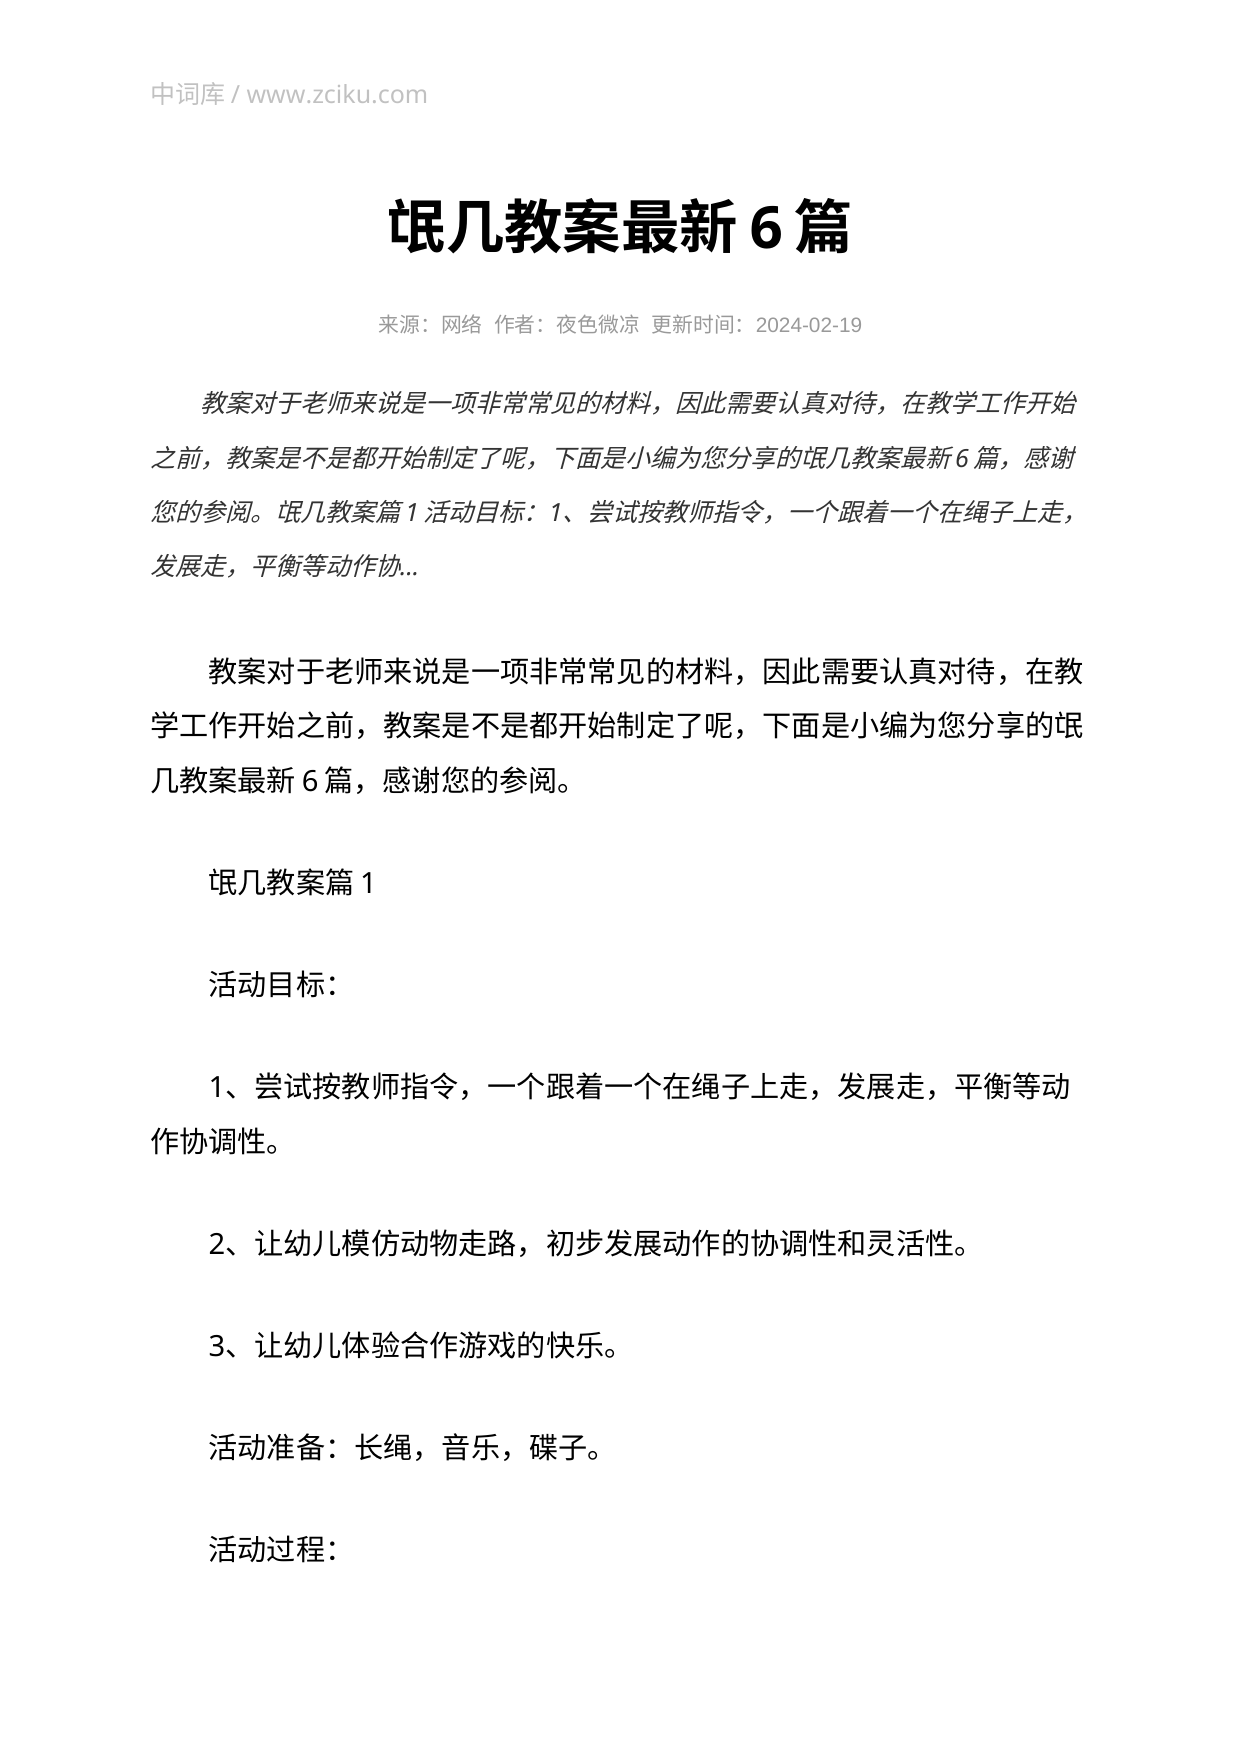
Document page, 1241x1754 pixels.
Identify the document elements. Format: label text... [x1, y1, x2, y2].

text 活动目标： [150, 962, 1090, 1004]
text 2、让幼儿模仿动物走路，初步发展动作的协调性和灵活性。 [150, 1220, 1090, 1263]
text 活动准备：长绳，音乐，碟子。 [150, 1424, 1090, 1467]
text 教案对于老师来说是一项非常常见的材料，因此需要认真对待，在教学工作开始之前，教案是不是都开始制定了呢，下面是小编为您分享的氓几教案最新6篇，感谢您的参阅。 [150, 648, 1090, 800]
text 氓几教案篇1 [150, 860, 1090, 902]
text 1、尝试按教师指令，一个跟着一个在绳子上走，发展走，平衡等动作协调性。 [150, 1064, 1090, 1161]
subtitle 氓几教案最新6篇 [150, 181, 1090, 266]
text 活动过程： [150, 1526, 1090, 1568]
text 教案对于老师来说是一项非常常见的材料，因此需要认真对待，在教学工作开始之前，教案是不是都开始制定了呢，下面是小编为您分享的氓几教案最新6篇，感谢您的参阅。氓几教案篇1活动目标：1、尝试按教师指令，一个跟着一个在绳子上走，发展走，平衡等动作协... [150, 384, 1090, 583]
text 3、让幼儿体验合作游戏的快乐。 [150, 1322, 1090, 1365]
text 来源：网络 作者：夜色微凉 更新时间：2024-02-19 [150, 313, 1090, 337]
